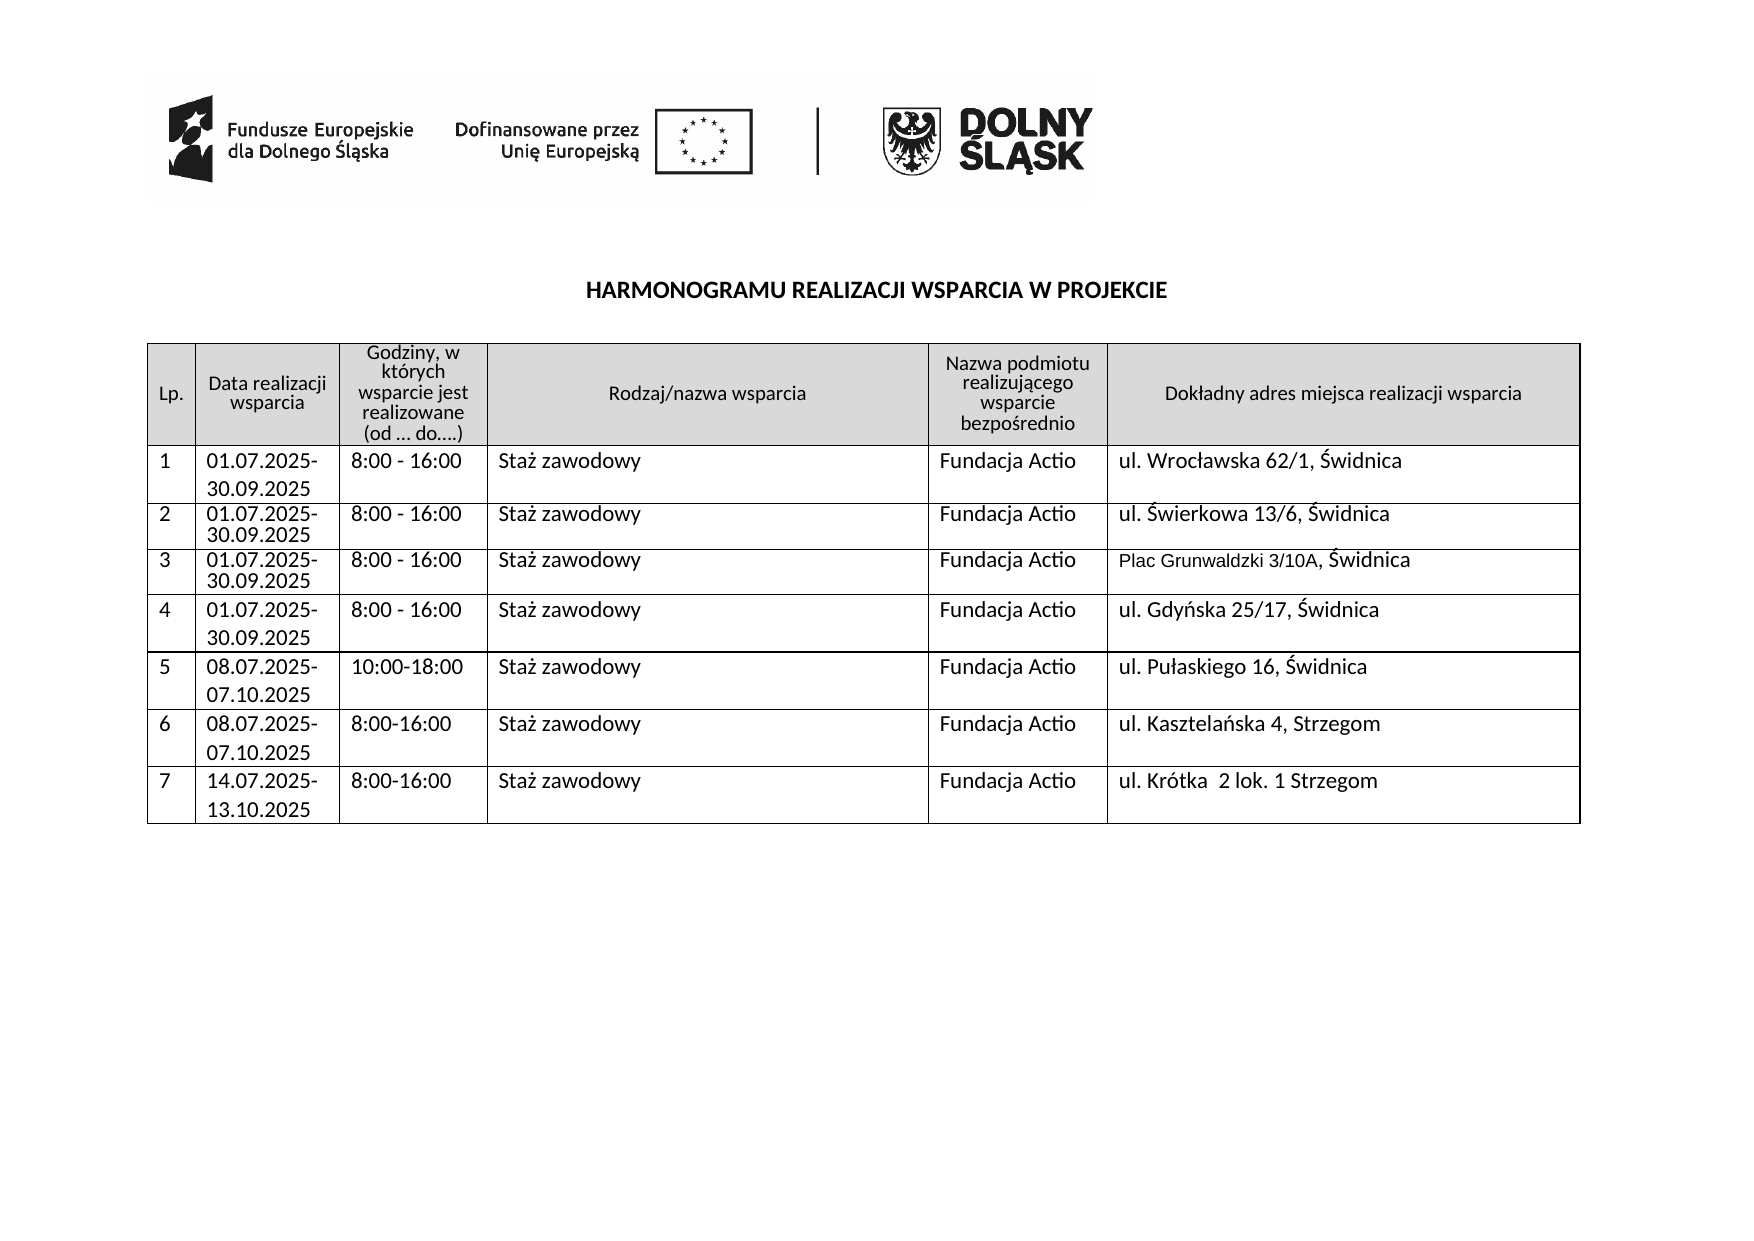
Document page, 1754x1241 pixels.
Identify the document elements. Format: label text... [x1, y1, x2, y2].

table_cell 8:00 - 16:00 [340, 504, 487, 548]
table_header Godziny, w których wsparcie jest realizowane (od … do….) [340, 344, 487, 445]
table_cell ul. Kasztelańska 4, Strzegom [1108, 710, 1579, 766]
table_cell ul. Gdyńska 25/17, Świdnica [1108, 595, 1579, 651]
table_cell 08.07.2025-07.10.2025 [196, 710, 339, 766]
table_cell 8:00-16:00 [340, 767, 487, 823]
table_header Nazwa podmiotu realizującego wsparcie bezpośrednio [929, 344, 1107, 445]
table_cell Staż zawodowy [488, 550, 928, 594]
table_cell 2 [148, 504, 195, 548]
table_cell Staż zawodowy [488, 653, 928, 708]
table_cell Staż zawodowy [488, 504, 928, 548]
table_header Lp. [148, 344, 195, 445]
table_cell 8:00 - 16:00 [340, 446, 487, 502]
table_cell ul. Krótka 2 lok. 1 Strzegom [1108, 767, 1579, 823]
table_cell ul. Wrocławska 62/1, Świdnica [1108, 446, 1579, 502]
table_cell Staż zawodowy [488, 710, 928, 766]
table_cell 7 [148, 767, 195, 823]
table_cell 14.07.2025- 13.10.2025 [196, 767, 339, 823]
table_cell 01.07.2025-30.09.2025 [196, 446, 339, 502]
table_cell 08.07.2025-07.10.2025 [196, 653, 339, 708]
table_cell ul. Pułaskiego 16, Świdnica [1108, 653, 1579, 708]
table_cell 3 [148, 550, 195, 594]
table_cell 10:00-18:00 [340, 653, 487, 708]
table_cell 8:00-16:00 [340, 710, 487, 766]
table_cell 1 [148, 446, 195, 502]
table_cell 6 [148, 710, 195, 766]
table_cell 8:00 - 16:00 [340, 595, 487, 651]
table_cell Staż zawodowy [488, 446, 928, 502]
table_cell 8:00 - 16:00 [340, 550, 487, 594]
table_cell Fundacja Actio [929, 446, 1107, 502]
table_cell 01.07.2025-30.09.2025 [196, 595, 339, 651]
table_cell 4 [148, 595, 195, 651]
table_cell 01.07.2025-30.09.2025 [196, 550, 339, 594]
table_cell Fundacja Actio [929, 595, 1107, 651]
table_cell Fundacja Actio [929, 653, 1107, 708]
table_cell Staż zawodowy [488, 595, 928, 651]
picture [147, 73, 1093, 204]
table_cell Fundacja Actio [929, 767, 1107, 823]
table_cell Fundacja Actio [929, 550, 1107, 594]
table_header Data realizacji wsparcia [196, 344, 339, 445]
table_cell 01.07.2025-30.09.2025 [196, 504, 339, 548]
text HARMONOGRAMU REALIZACJI WSPARCIA W PROJEKCIE [148, 274, 1606, 304]
table_cell 5 [148, 653, 195, 708]
table_cell Staż zawodowy [488, 767, 928, 823]
table_header Dokładny adres miejsca realizacji wsparcia [1108, 344, 1579, 445]
table_cell Fundacja Actio [929, 504, 1107, 548]
table_cell Fundacja Actio [929, 710, 1107, 766]
table_cell Plac Grunwaldzki 3/10A, Świdnica [1108, 550, 1579, 594]
table_cell ul. Świerkowa 13/6, Świdnica [1108, 504, 1579, 548]
table_header Rodzaj/nazwa wsparcia [488, 344, 928, 445]
